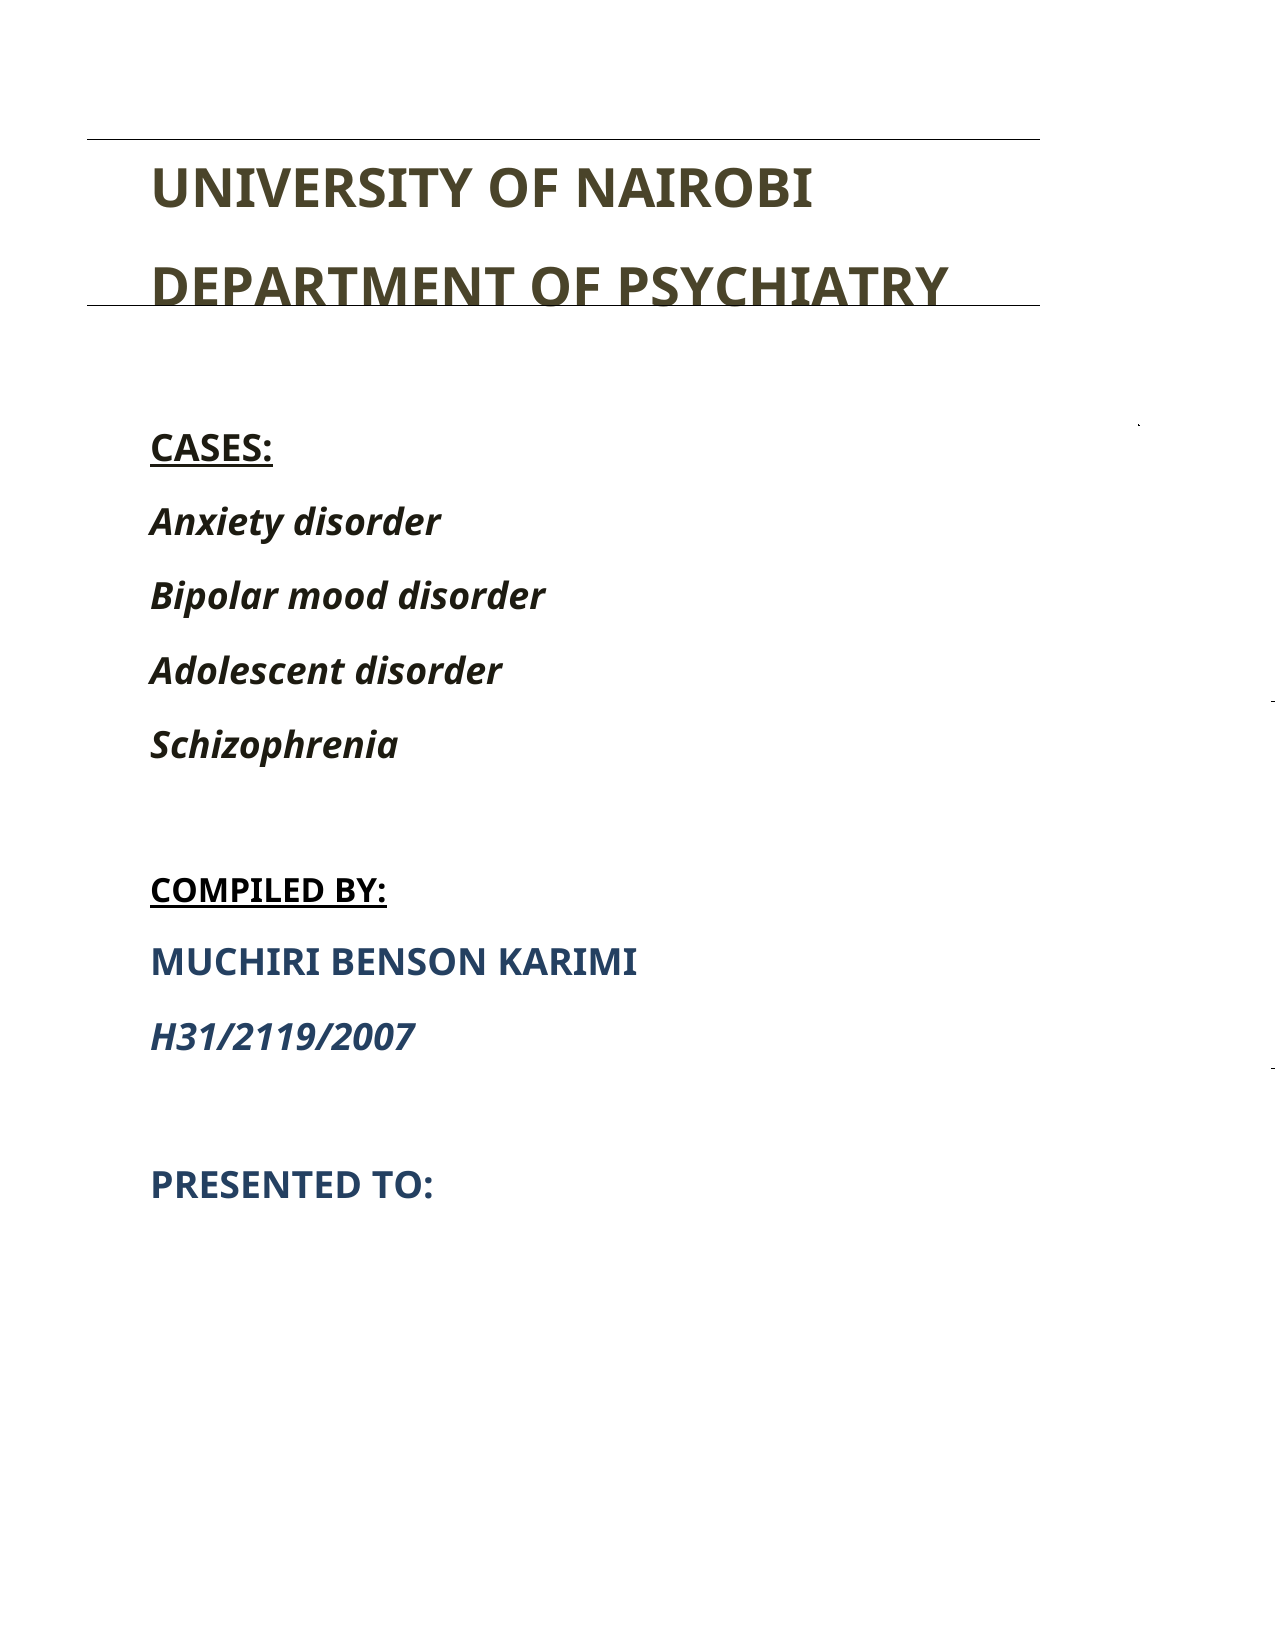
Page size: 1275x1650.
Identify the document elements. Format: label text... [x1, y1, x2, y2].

text H31/2119/2007 [150, 1010, 1125, 1061]
text Anxiety disorder [150, 495, 1125, 546]
text COMPILED BY: [150, 867, 1125, 912]
text MUCHIRI BENSON KARIMI [150, 936, 1125, 987]
text DEPARTMENT OF PSYCHIATRY [150, 248, 1125, 322]
text Bipolar mood disorder [150, 569, 1125, 621]
text Schizophrenia [150, 718, 1125, 769]
text Adolescent disorder [150, 644, 1125, 695]
text CASES: [150, 421, 1125, 472]
text UNIVERSITY OF NAIROBI [150, 150, 1125, 224]
text PRESENTED TO: [150, 1159, 1125, 1210]
